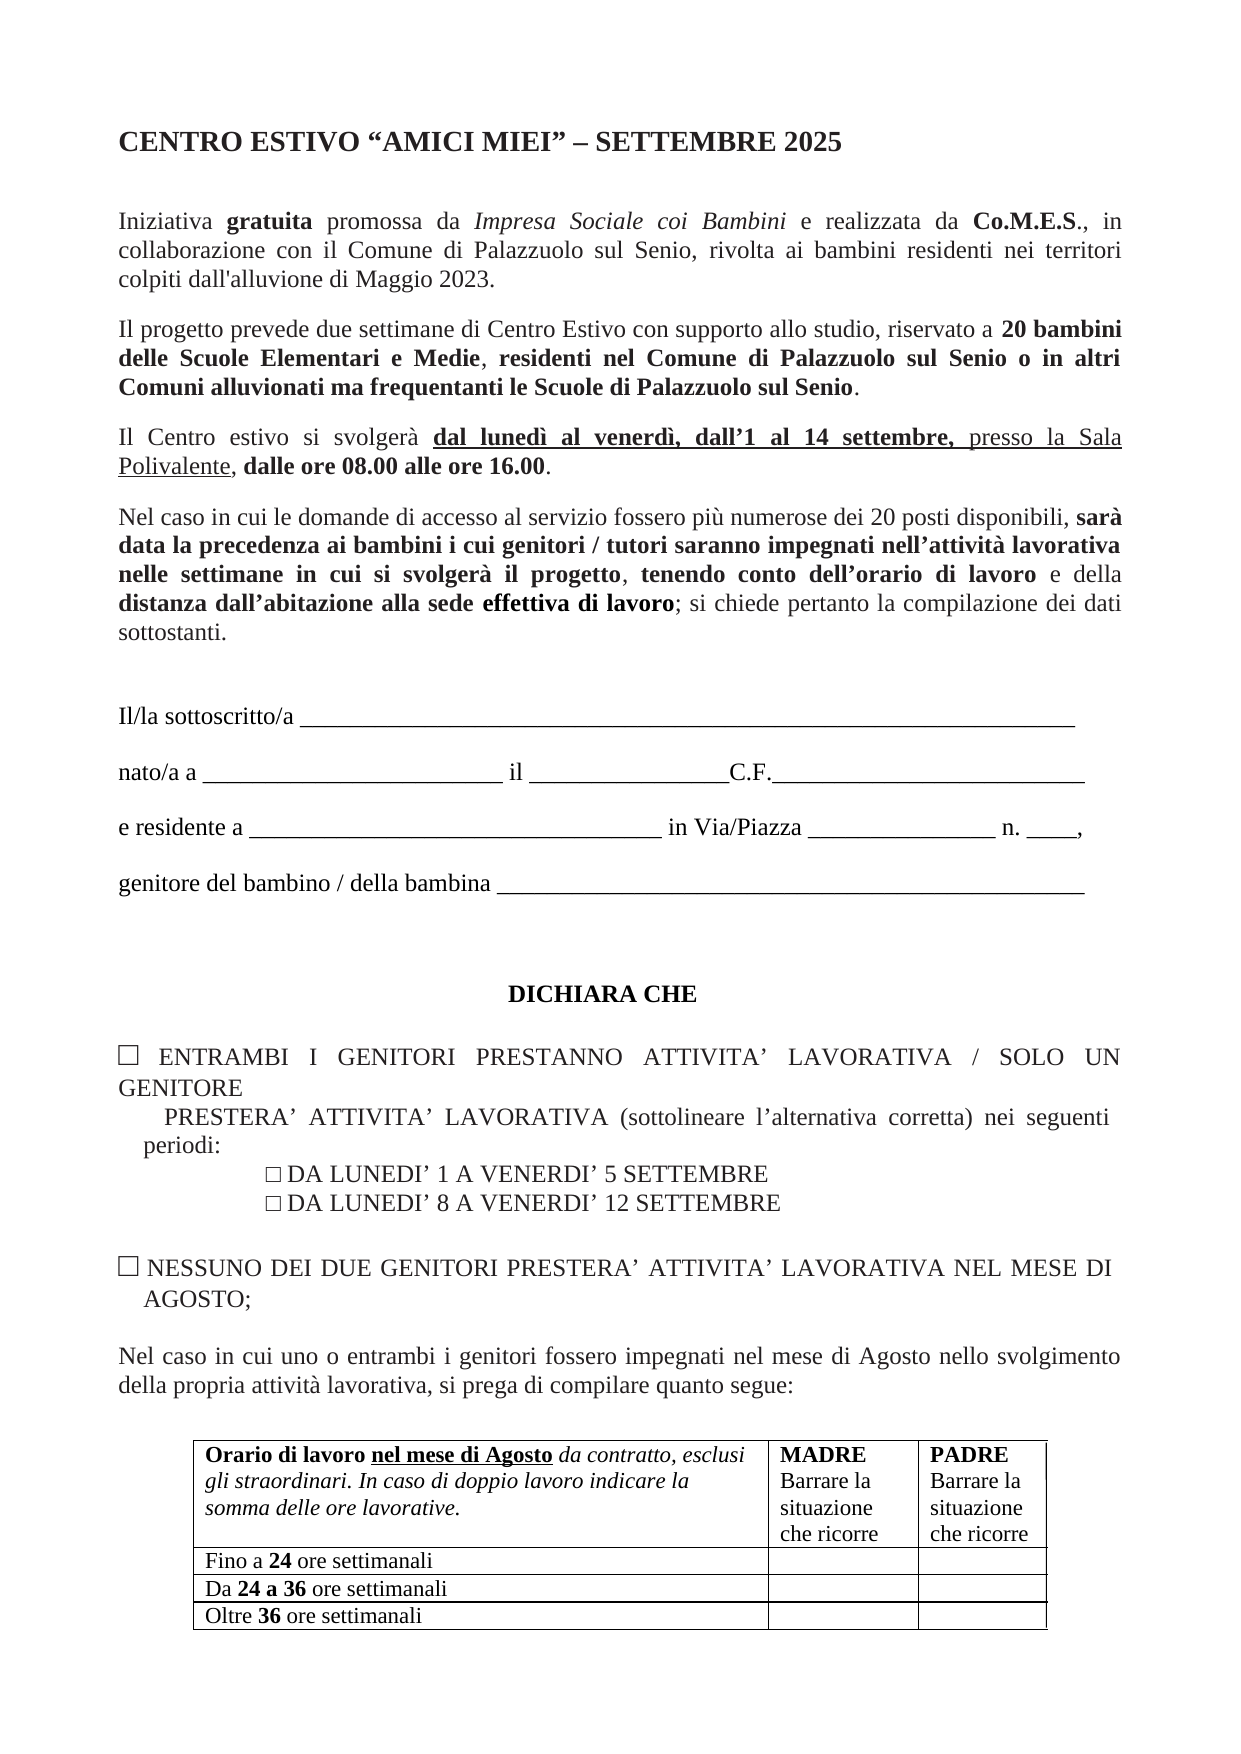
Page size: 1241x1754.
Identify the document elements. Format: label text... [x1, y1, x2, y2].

table_cell Fino a 24 ore settimanali [194, 1548, 768, 1574]
text e residente a _________________________________ in Via/Piazza _______________ n. ____, [118, 812, 1087, 841]
text Il progetto prevede due settimane di Centro Estivo con supporto allo studio, riservato a 20 bambini delle Scuole Elementari e Medie, residenti nel Comune di Palazzuolo sul Senio o in altri Comuni alluvionati ma frequentanti le Scuole di Palazzuolo sul Senio. [118, 314, 1122, 401]
text Iniziativa gratuita promossa da Impresa Sociale coi Bambini e realizzata da Co.M.E.S., in collaborazione con il Comune di Palazzuolo sul Senio, rivolta ai bambini residenti nei territori colpiti dall'alluvione di Maggio 2023. [118, 180, 1122, 292]
table_cell [919, 1548, 1045, 1574]
text Il/la sottoscritto/a ______________________________________________________________ [118, 701, 1087, 730]
text Nel caso in cui le domande di accesso al servizio fossero più numerose dei 20 posti disponibili, sarà data la precedenza ai bambini i cui genitori / tutori saranno impegnati nell’attività lavorativa nelle settimane in cui si svolgerà il progetto, tenendo conto dell’orario di lavoro e della distanza dall’abitazione alla sede effettiva di lavoro; si chiede pertanto la compilazione dei dati sottostanti. [118, 502, 1122, 645]
table_header MADRE Barrare la situazione che ricorre [769, 1441, 918, 1547]
table_header PADRE Barrare la situazione che ricorre [919, 1441, 1048, 1547]
text □ DA LUNEDI’ 1 A VENERDI’ 5 SETTEMBRE [118, 1159, 1122, 1188]
text Nel caso in cui uno o entrambi i genitori fossero impegnati nel mese di Agosto nello svolgimento della propria attività lavorativa, si prega di compilare quanto segue: [118, 1341, 1122, 1399]
table_header Orario di lavoro nel mese di Agosto da contratto, esclusi gli straordinari. In caso di doppio lavoro indicare la somma delle ore lavorative. [194, 1441, 768, 1547]
table_cell Da 24 a 36 ore settimanali [194, 1575, 768, 1601]
text Il Centro estivo si svolgerà dal lunedì al venerdì, dall’1 al 14 settembre, presso la Sala Polivalente, dalle ore 08.00 alle ore 16.00. [118, 422, 1122, 480]
table_cell [769, 1548, 918, 1574]
text □ NESSUNO DEI DUE GENITORI PRESTERA’ ATTIVITA’ LAVORATIVA NEL MESE DI AGOSTO; [118, 1246, 1122, 1313]
table_cell [769, 1603, 918, 1629]
text genitore del bambino / della bambina _______________________________________________ [118, 868, 1087, 897]
table_cell [769, 1575, 918, 1601]
text DICHIARA CHE [118, 979, 1087, 1008]
text □ ENTRAMBI I GENITORI PRESTANNO ATTIVITA’ LAVORATIVA / SOLO UN GENITORE PRESTERA’ ATTIVITA’ LAVORATIVA (sottolineare l’alternativa corretta) nei seguenti periodi: [118, 1035, 1122, 1159]
text CENTRO ESTIVO “AMICI MIEI” – SETTEMBRE 2025 [118, 124, 1122, 158]
text nato/a a ________________________ il ________________C.F._________________________ [118, 757, 1087, 785]
text □ DA LUNEDI’ 8 A VENERDI’ 12 SETTEMBRE [118, 1188, 1122, 1217]
table_cell [919, 1603, 1048, 1629]
table_cell Oltre 36 ore settimanali [194, 1603, 768, 1629]
table_cell [919, 1575, 1045, 1601]
